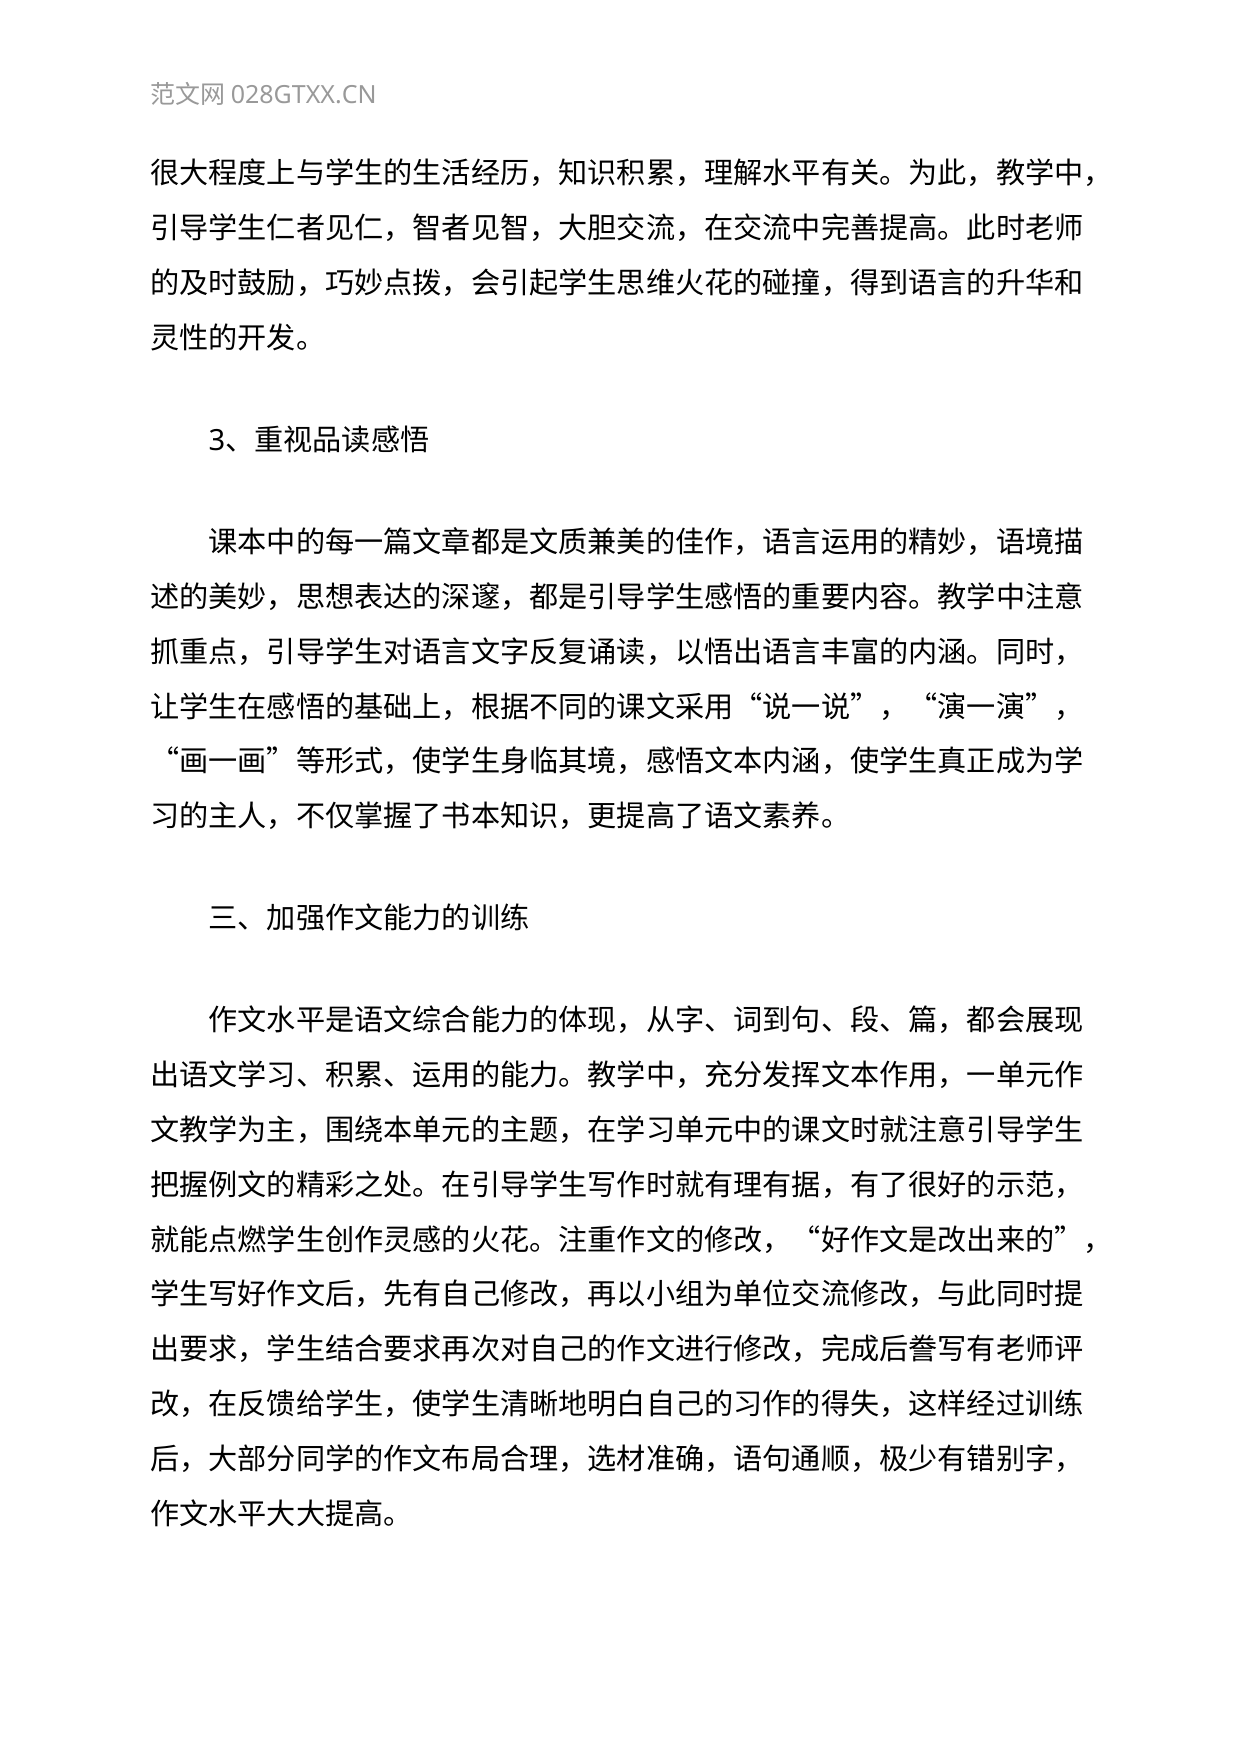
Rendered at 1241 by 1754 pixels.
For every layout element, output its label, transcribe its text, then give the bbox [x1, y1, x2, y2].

text 作文水平是语文综合能力的体现，从字、词到句、段、篇，都会展现出语文学习、积累、运用的能力。教学中，充分发挥文本作用，一单元作文教学为主，围绕本单元的主题，在学习单元中的课文时就注意引导学生把握例文的精彩之处。在引导学生写作时就有理有据，有了很好的示范，就能点燃学生创作灵感的火花。注重作文的修改，“好作文是改出来的”，学生写好作文后，先有自己修改，再以小组为单位交流修改，与此同时提出要求，学生结合要求再次对自己的作文进行修改，完成后誊写有老师评改，在反馈给学生，使学生清晰地明白自己的习作的得失，这样经过训练后，大部分同学的作文布局合理，选材准确，语句通顺，极少有错别字，作文水平大大提高。 [150, 996, 1090, 1533]
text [150, 150, 1090, 357]
text 三、加强作文能力的训练 [150, 895, 1090, 937]
text 课本中的每一篇文章都是文质兼美的佳作，语言运用的精妙，语境描述的美妙，思想表达的深邃，都是引导学生感悟的重要内容。教学中注意抓重点，引导学生对语言文字反复诵读，以悟出语言丰富的内涵。同时，让学生在感悟的基础上，根据不同的课文采用“说一说”，“演一演”，“画一画”等形式，使学生身临其境，感悟文本内涵，使学生真正成为学习的主人，不仅掌握了书本知识，更提高了语文素养。 [150, 518, 1090, 835]
text 3、重视品读感悟 [150, 416, 1090, 459]
